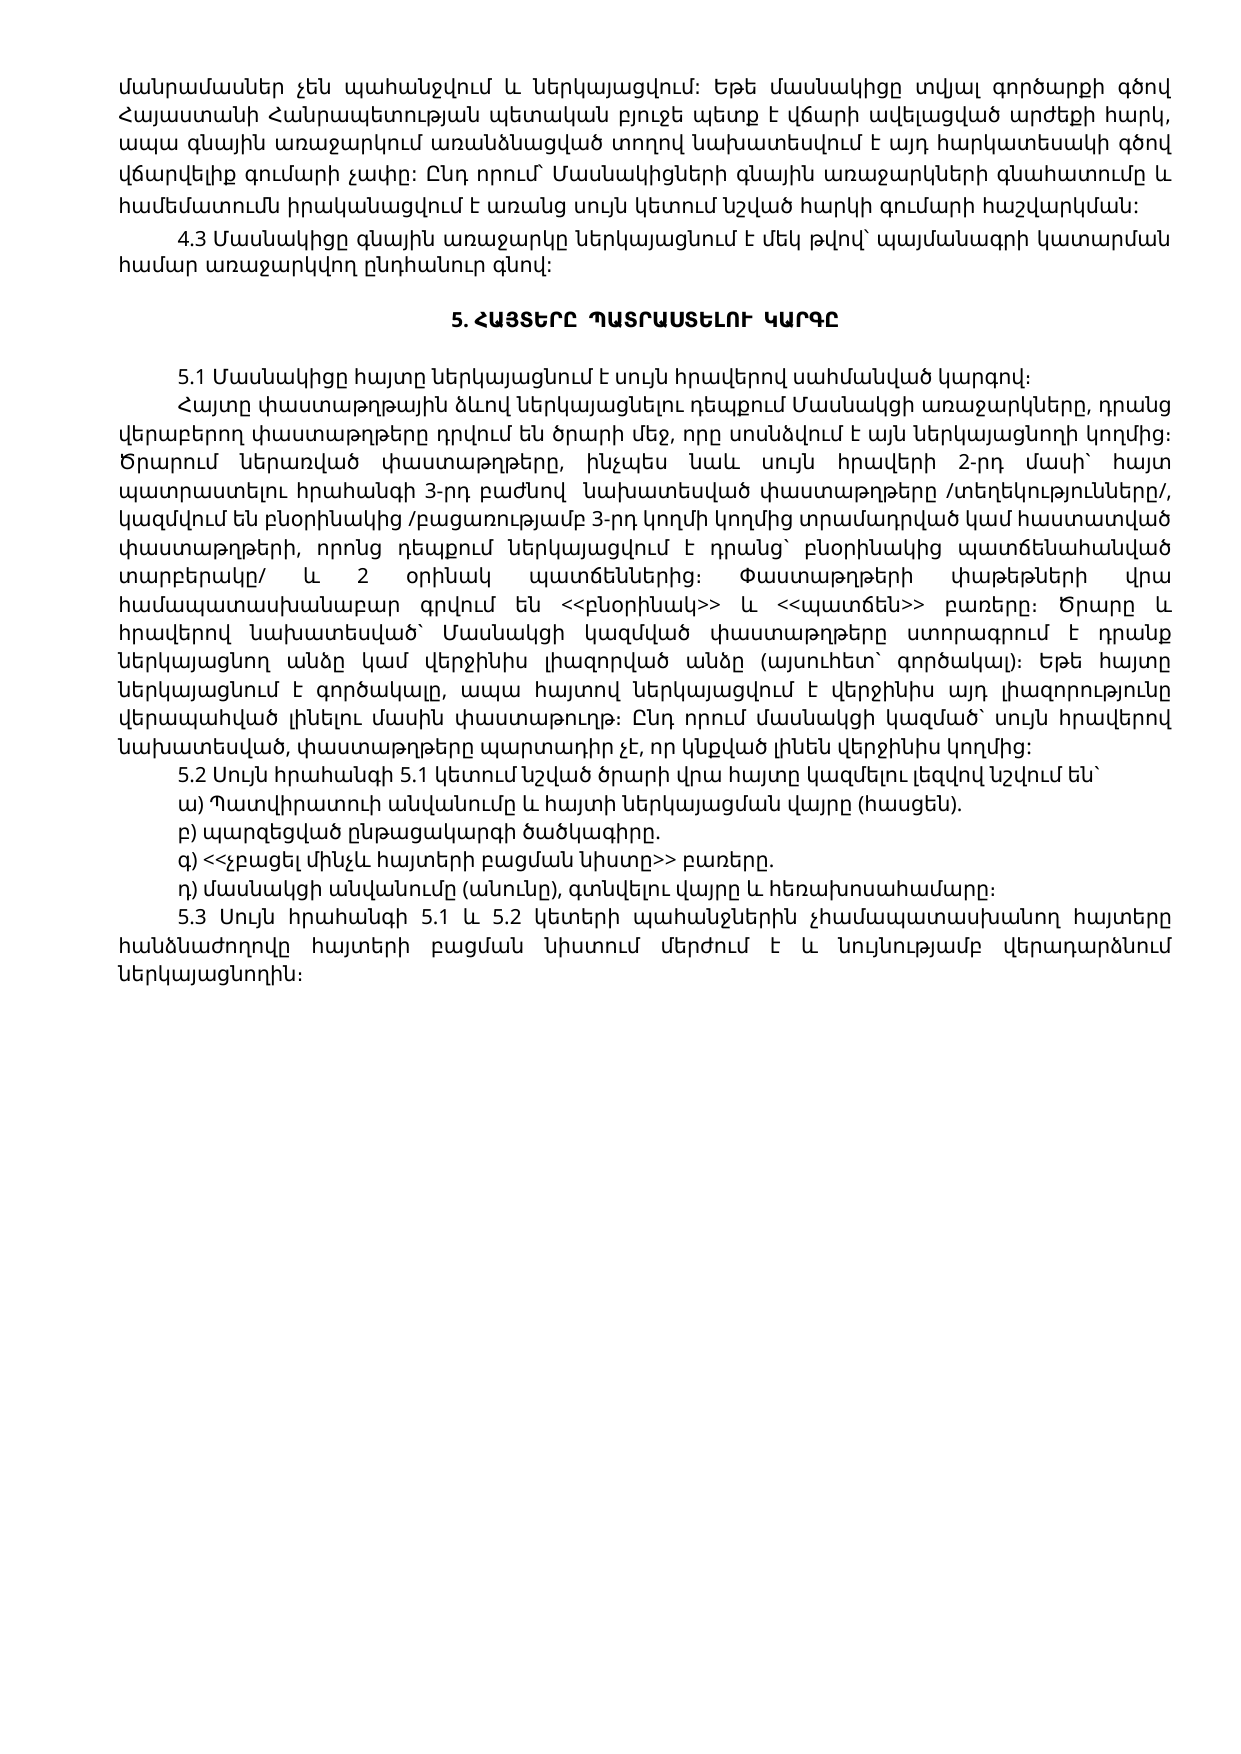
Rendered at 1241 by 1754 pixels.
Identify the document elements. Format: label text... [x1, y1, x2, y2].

text 5. ՀԱՅՏԵՐԸ ՊԱՏՐԱՍՏԵԼՈՒ ԿԱՐԳԸ [118, 305, 1172, 334]
text 5.2 Սույն հրահանգի 5.1 կետում նշված ծրարի վրա հայտը կազմելու լեզվով նշվում են` [118, 760, 1172, 789]
text բ) պարզեցված ընթացակարգի ծածկագիրը. [118, 817, 1172, 846]
text գ) <<չբացել մինչև հայտերի բացման նիստը>> բառերը. [118, 846, 1172, 874]
text ա) Պատվիրատուի անվանումը և հայտի ներկայացման վայրը (հասցեն). [118, 789, 1172, 817]
text 5.1 Մասնակիցը հայտը ներկայացնում է սույն հրավերով սահմանված կարգով։ [118, 362, 1172, 391]
text 4.3 Մասնակիցը գնային առաջարկը ներկայացնում է մեկ թվով՝ պայմանագրի կատարման համար առաջարկվող ընդհանուր գնով: [118, 224, 1172, 277]
text Հայտը փաստաթղթային ձևով ներկայացնելու դեպքում Մասնակցի առաջարկները, դրանց վերաբերող փաստաթղթերը դրվում են ծրարի մեջ, որը սոսնձվում է այն ներկայացնողի կողմից։ Ծրարում ներառված փաստաթղթերը, ինչպես նաև սույն հրավերի 2-րդ մասի` հայտ պատրաստելու հրահանգի 3-րդ բաժնով նախատեսված փաստաթղթերը /տեղեկությունները/, կազմվում են բնօրինակից /բացառությամբ 3-րդ կողմի կողմից տրամադրված կամ հաստատված փաստաթղթերի, որոնց դեպքում ներկայացվում է դրանց` բնօրինակից պատճենահանված տարբերակը/ և 2 օրինակ պատճեններից։ Փաստաթղթերի փաթեթների վրա համապատասխանաբար գրվում են <<բնօրինակ>> և <<պատճեն>> բառերը։ Ծրարը և հրավերով նախատեսված` Մասնակցի կազմված փաստաթղթերը ստորագրում է դրանք ներկայացնող անձը կամ վերջինիս լիազորված անձը (այսուհետ` գործակալ)։ Եթե հայտը ներկայացնում է գործակալը, ապա հայտով ներկայացվում է վերջինիս այդ լիազորությունը վերապահված լինելու մասին փաստաթուղթ։ Ընդ որում մասնակցի կազմած` սույն հրավերով նախատեսված, փաստաթղթերը պարտադիր չէ, որ կնքված լինեն վերջինիս կողմից: [118, 391, 1172, 760]
text դ) մասնակցի անվանումը (անունը), գտնվելու վայրը և հեռախոսահամարը։ [118, 874, 1172, 902]
text 5.3 Սույն հրահանգի 5.1 և 5.2 կետերի պահանջներին չհամապատասխանող հայտերը հանձնաժողովը հայտերի բացման նիստում մերժում է և նույնությամբ վերադարձնում ներկայացնողին։ [118, 902, 1172, 988]
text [118, 75, 1172, 220]
